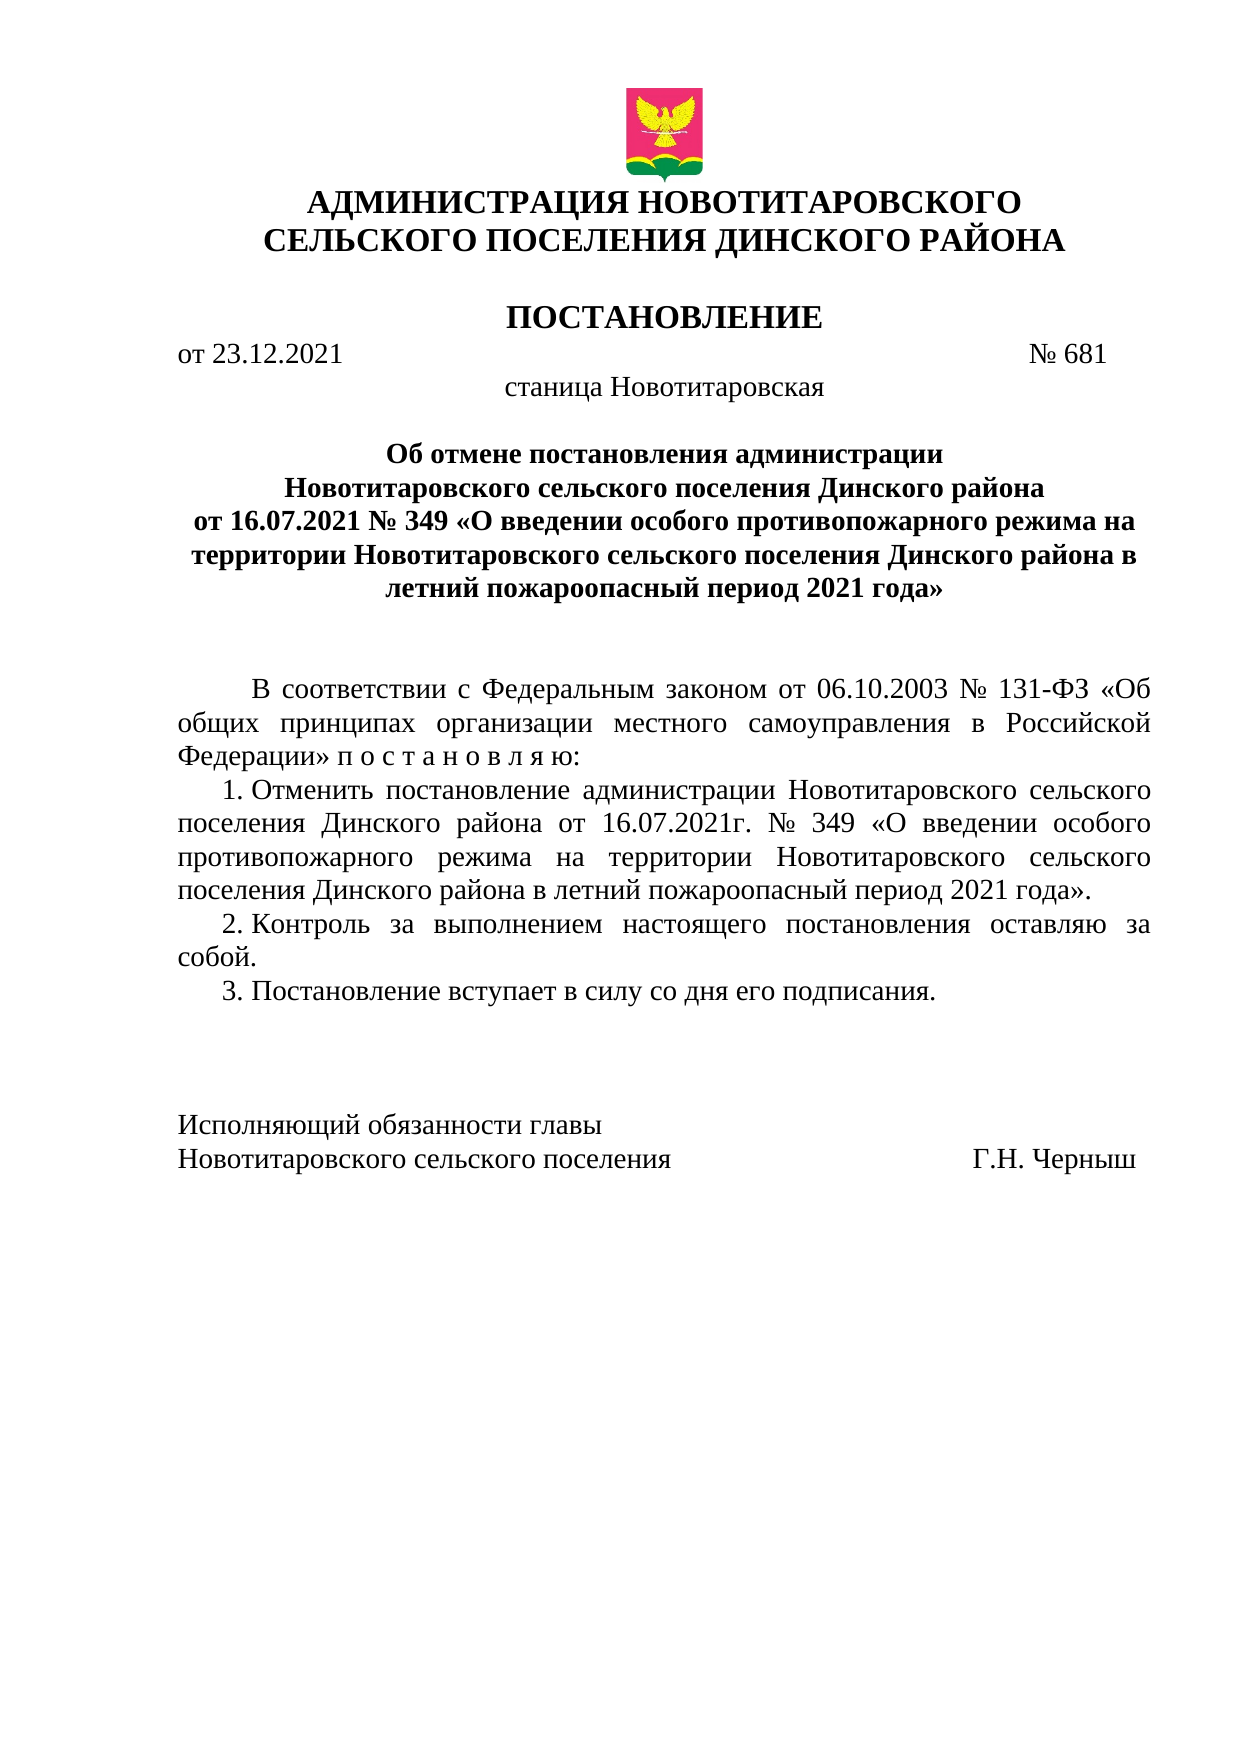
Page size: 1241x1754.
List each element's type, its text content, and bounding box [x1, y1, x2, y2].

list Отменить постановление администрации Новотитаровского сельского поселения Динского района от 16.07.2021г. № 349 «О введении особого противопожарного режима на территории Новотитаровского сельского поселения Динского района в летний пожароопасный период 2021 года». [177, 772, 1152, 906]
text от 16.07.2021 № 349 «О введении особого противопожарного режима на территории Новотитаровского сельского поселения Динского района в летний пожароопасный период 2021 года» [177, 503, 1152, 604]
list Постановление вступает в силу со дня его подписания. [177, 973, 1152, 1007]
text Новотитаровского сельского поселения Г.Н. Черныш [177, 1141, 1152, 1174]
text СЕЛЬСКОГО ПОСЕЛЕНИЯ ДИНСКОГО РАЙОНА [177, 221, 1152, 259]
text ПОСТАНОВЛЕНИЕ [177, 297, 1152, 336]
list Контроль за выполнением настоящего постановления оставляю за собой. [177, 906, 1152, 973]
picture [626, 88, 703, 183]
text от 23.12.2021 № 681 [177, 336, 1152, 369]
text В соответствии с Федеральным законом от 06.10.2003 № 131-ФЗ «Об общих принципах организации местного самоуправления в Российской Федерации» п о с т а н о в л я ю: [177, 671, 1152, 772]
text Новотитаровского сельского поселения Динского района [177, 470, 1152, 503]
text АДМИНИСТРАЦИЯ НОВОТИТАРОВСКОГО [177, 182, 1152, 221]
text Об отмене постановления администрации [177, 436, 1152, 470]
text Исполняющий обязанности главы [177, 1107, 1152, 1141]
text станица Новотитаровская [177, 369, 1152, 403]
